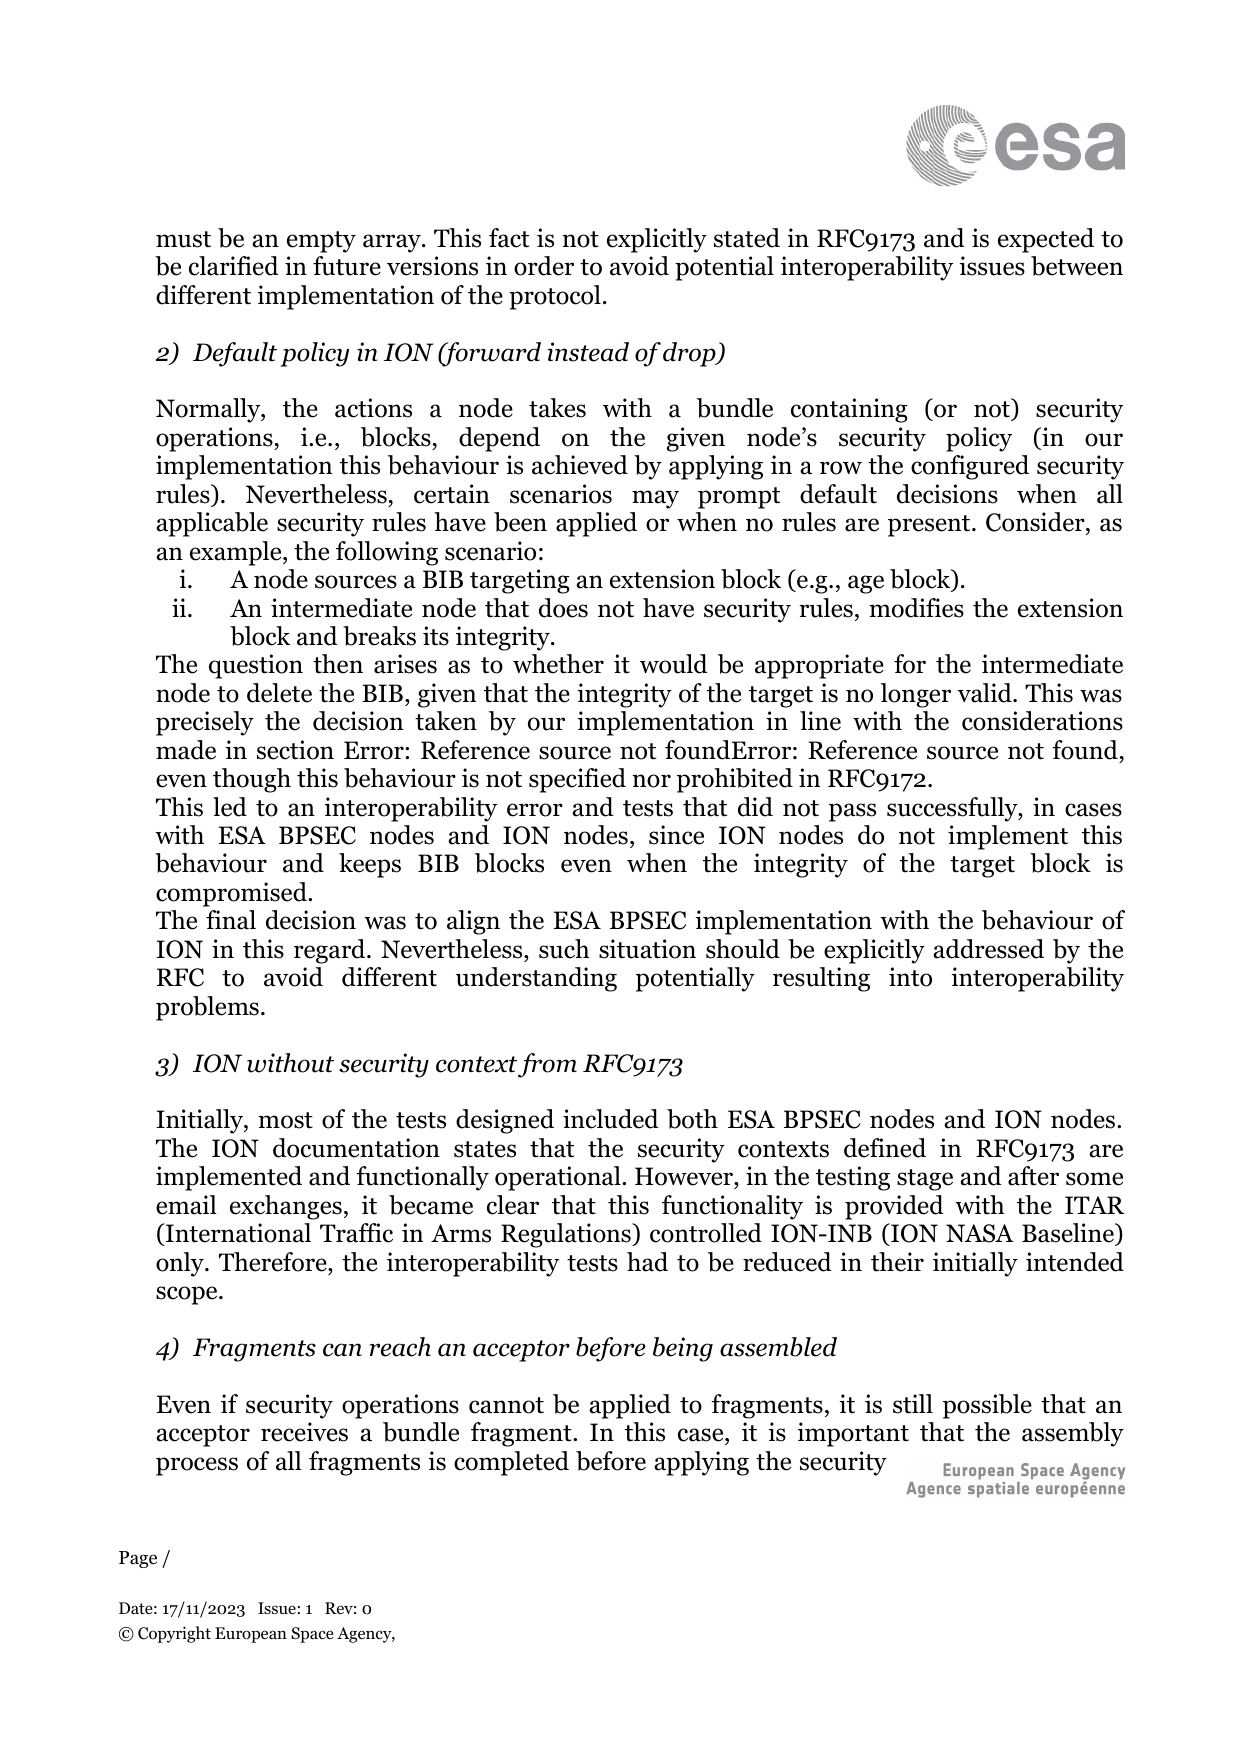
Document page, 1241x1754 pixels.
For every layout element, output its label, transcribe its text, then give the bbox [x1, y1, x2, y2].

text The final decision was to align the ESA BPSEC implementation with the behaviour of ION in this regard. Nevertheless, such situation should be explicitly addressed by the RFC to avoid different understanding potentially resulting into interoperability problems. [156, 907, 1125, 1021]
picture [906, 1463, 1125, 1498]
list A node sources a BIB targeting an extension block (e.g., age block). [193, 566, 1125, 594]
list ION without security context from RFC9173 [156, 1049, 1125, 1077]
list Default policy in ION (forward instead of drop) [156, 338, 1125, 367]
list An intermediate node that does not have security rules, modifies the extension block and breaks its integrity. [193, 594, 1125, 651]
text This led to an interoperability error and tests that did not pass successfully, in cases with ESA BPSEC nodes and ION nodes, since ION nodes do not implement this behaviour and keeps BIB blocks even when the integrity of the target block is compromised. [156, 793, 1125, 907]
text Initially, most of the tests designed included both ESA BPSEC nodes and ION nodes. The ION documentation states that the security contexts defined in RFC9173 are implemented and functionally operational. However, in the testing stage and after some email exchanges, it became clear that this functionality is provided with the ITAR (International Traffic in Arms Regulations) controlled ION-INB (ION NASA Baseline) only. Therefore, the interoperability tests had to be reduced in their initially intended scope. [156, 1106, 1125, 1305]
list Fragments can reach an acceptor before being assembled [156, 1333, 1125, 1362]
text Normally, the actions a node takes with a bundle containing (or not) security operations, i.e., blocks, depend on the given node’s security policy (in our implementation this behaviour is achieved by applying in a row the configured security rules). Nevertheless, certain scenarios may prompt default decisions when all applicable security rules have been applied or when no rules are present. Consider, as an example, the following scenario: [156, 395, 1125, 566]
picture [906, 105, 1125, 187]
